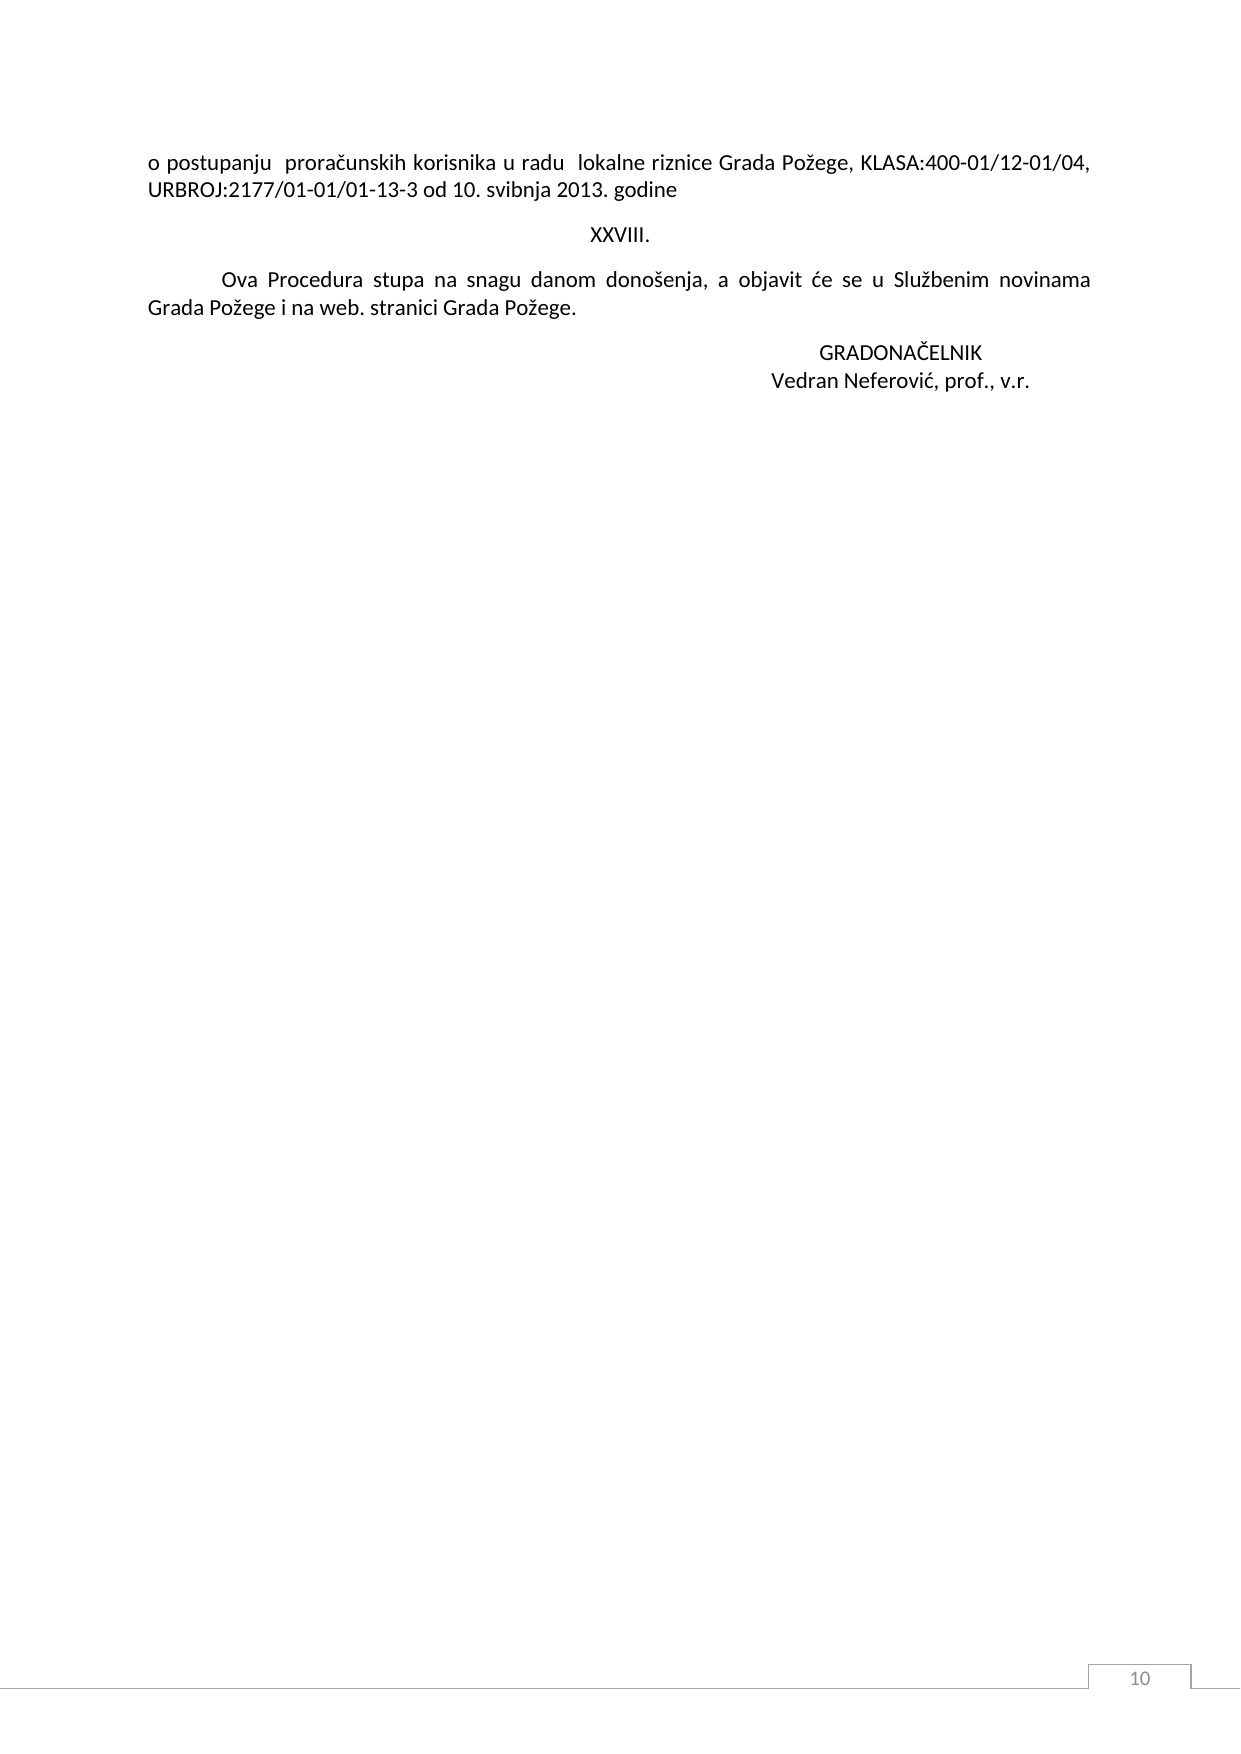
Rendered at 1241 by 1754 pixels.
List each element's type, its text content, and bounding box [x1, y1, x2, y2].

text XXVIII. [148, 220, 1093, 248]
text Ova Procedura stupa na snagu danom donošenja, a objavit će se u Službenim novinama Grada Požege i na web. stranici Grada Požege. [148, 265, 1093, 321]
text GRADONAČELNIK [709, 338, 1093, 366]
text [148, 148, 1093, 204]
text Vedran Neferović, prof., v.r. [709, 366, 1093, 394]
